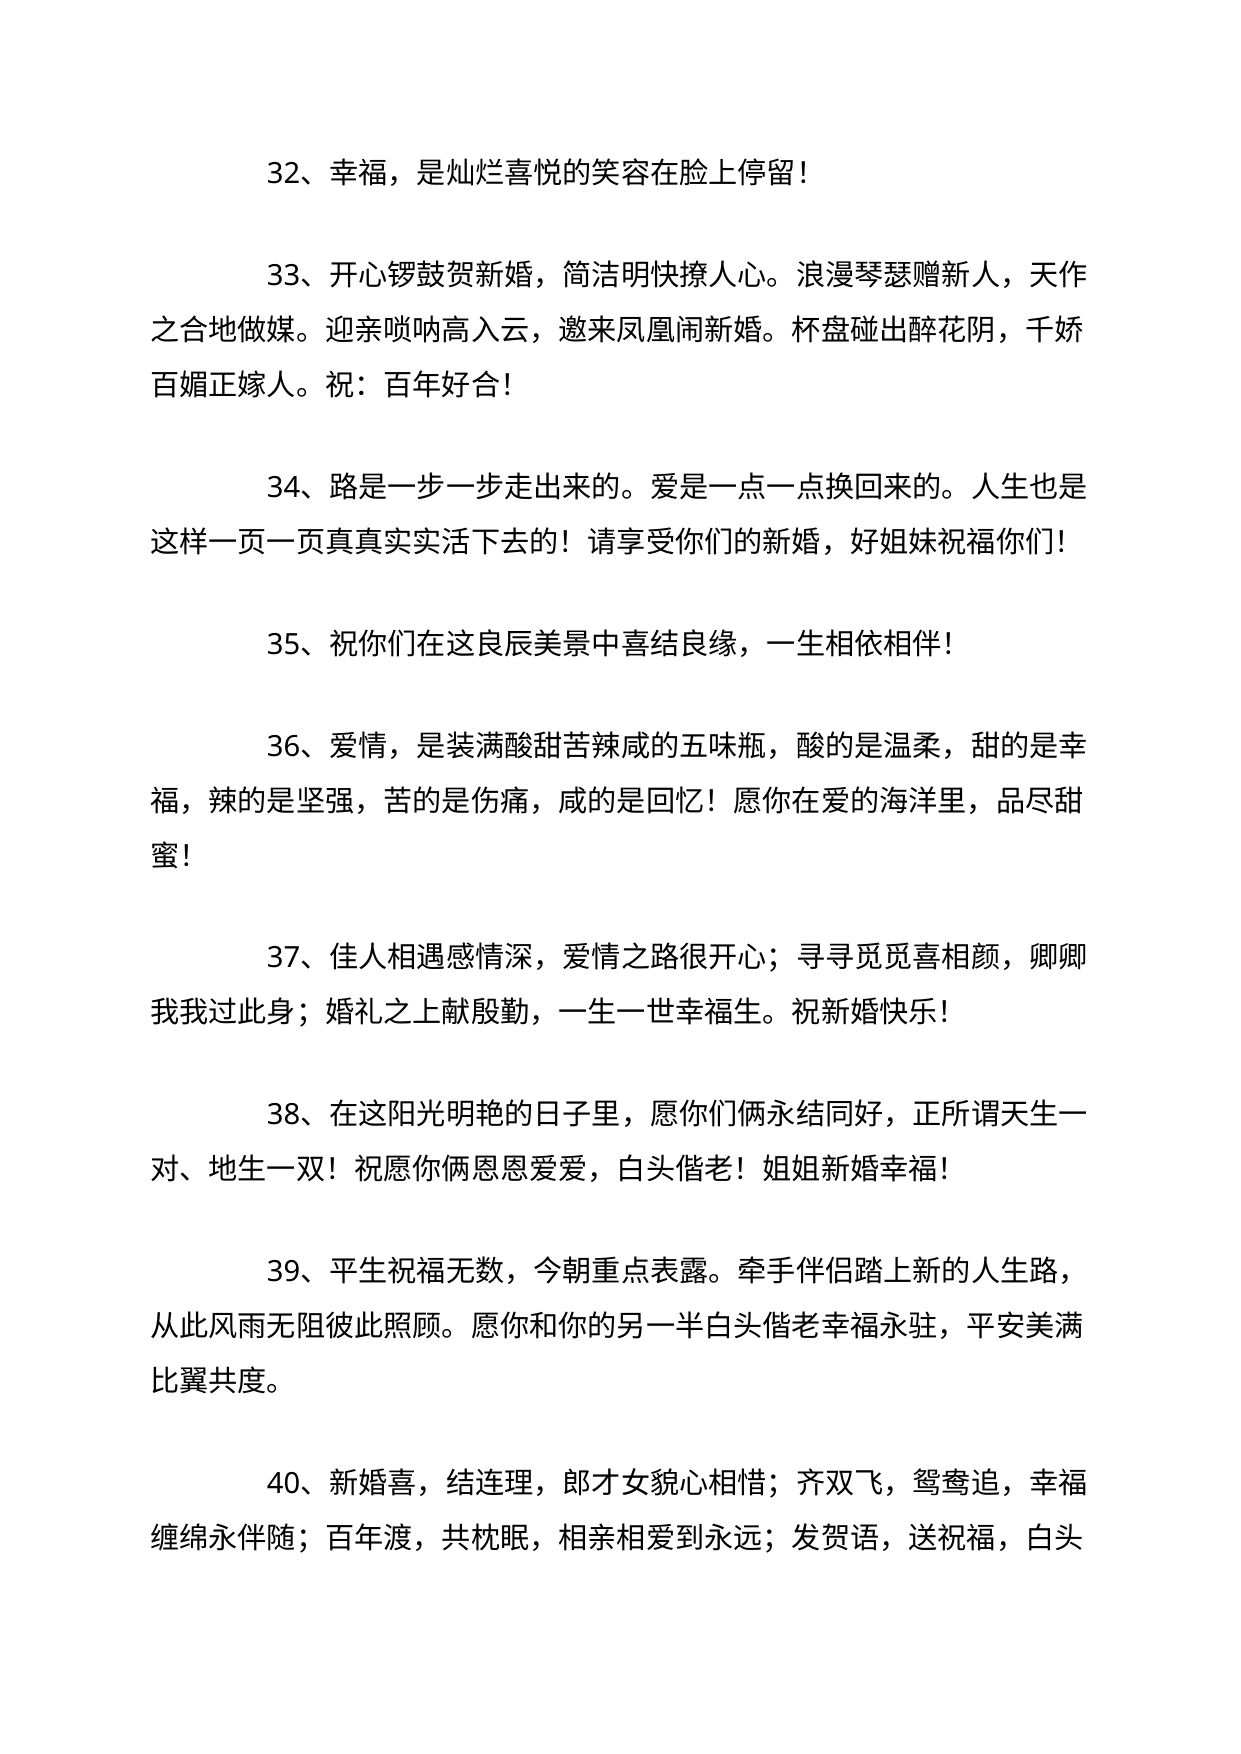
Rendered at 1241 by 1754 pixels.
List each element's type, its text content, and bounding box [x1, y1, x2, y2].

text 32、幸福，是灿烂喜悦的笑容在脸上停留！ [150, 150, 1090, 192]
text 33、开心锣鼓贺新婚，简洁明快撩人心。浪漫琴瑟赠新人，天作之合地做媒。迎亲唢呐高入云，邀来凤凰闹新婚。杯盘碰出醉花阴，千娇百媚正嫁人。祝：百年好合！ [150, 252, 1090, 404]
text 37、佳人相遇感情深，爱情之路很开心；寻寻觅觅喜相颜，卿卿我我过此身；婚礼之上献殷勤，一生一世幸福生。祝新婚快乐！ [150, 934, 1090, 1031]
text 39、平生祝福无数，今朝重点表露。牵手伴侣踏上新的人生路，从此风雨无阻彼此照顾。愿你和你的另一半白头偕老幸福永驻，平安美满比翼共度。 [150, 1248, 1090, 1400]
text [150, 1459, 1090, 1557]
text 35、祝你们在这良辰美景中喜结良缘，一生相依相伴！ [150, 620, 1090, 663]
text 38、在这阳光明艳的日子里，愿你们俩永结同好，正所谓天生一对、地生一双！祝愿你俩恩恩爱爱，白头偕老！姐姐新婚幸福！ [150, 1091, 1090, 1188]
text 36、爱情，是装满酸甜苦辣咸的五味瓶，酸的是温柔，甜的是幸福，辣的是坚强，苦的是伤痛，咸的是回忆！愿你在爱的海洋里，品尽甜蜜！ [150, 722, 1090, 874]
text 34、路是一步一步走出来的。爱是一点一点换回来的。人生也是这样一页一页真真实实活下去的！请享受你们的新婚，好姐妹祝福你们！ [150, 464, 1090, 561]
